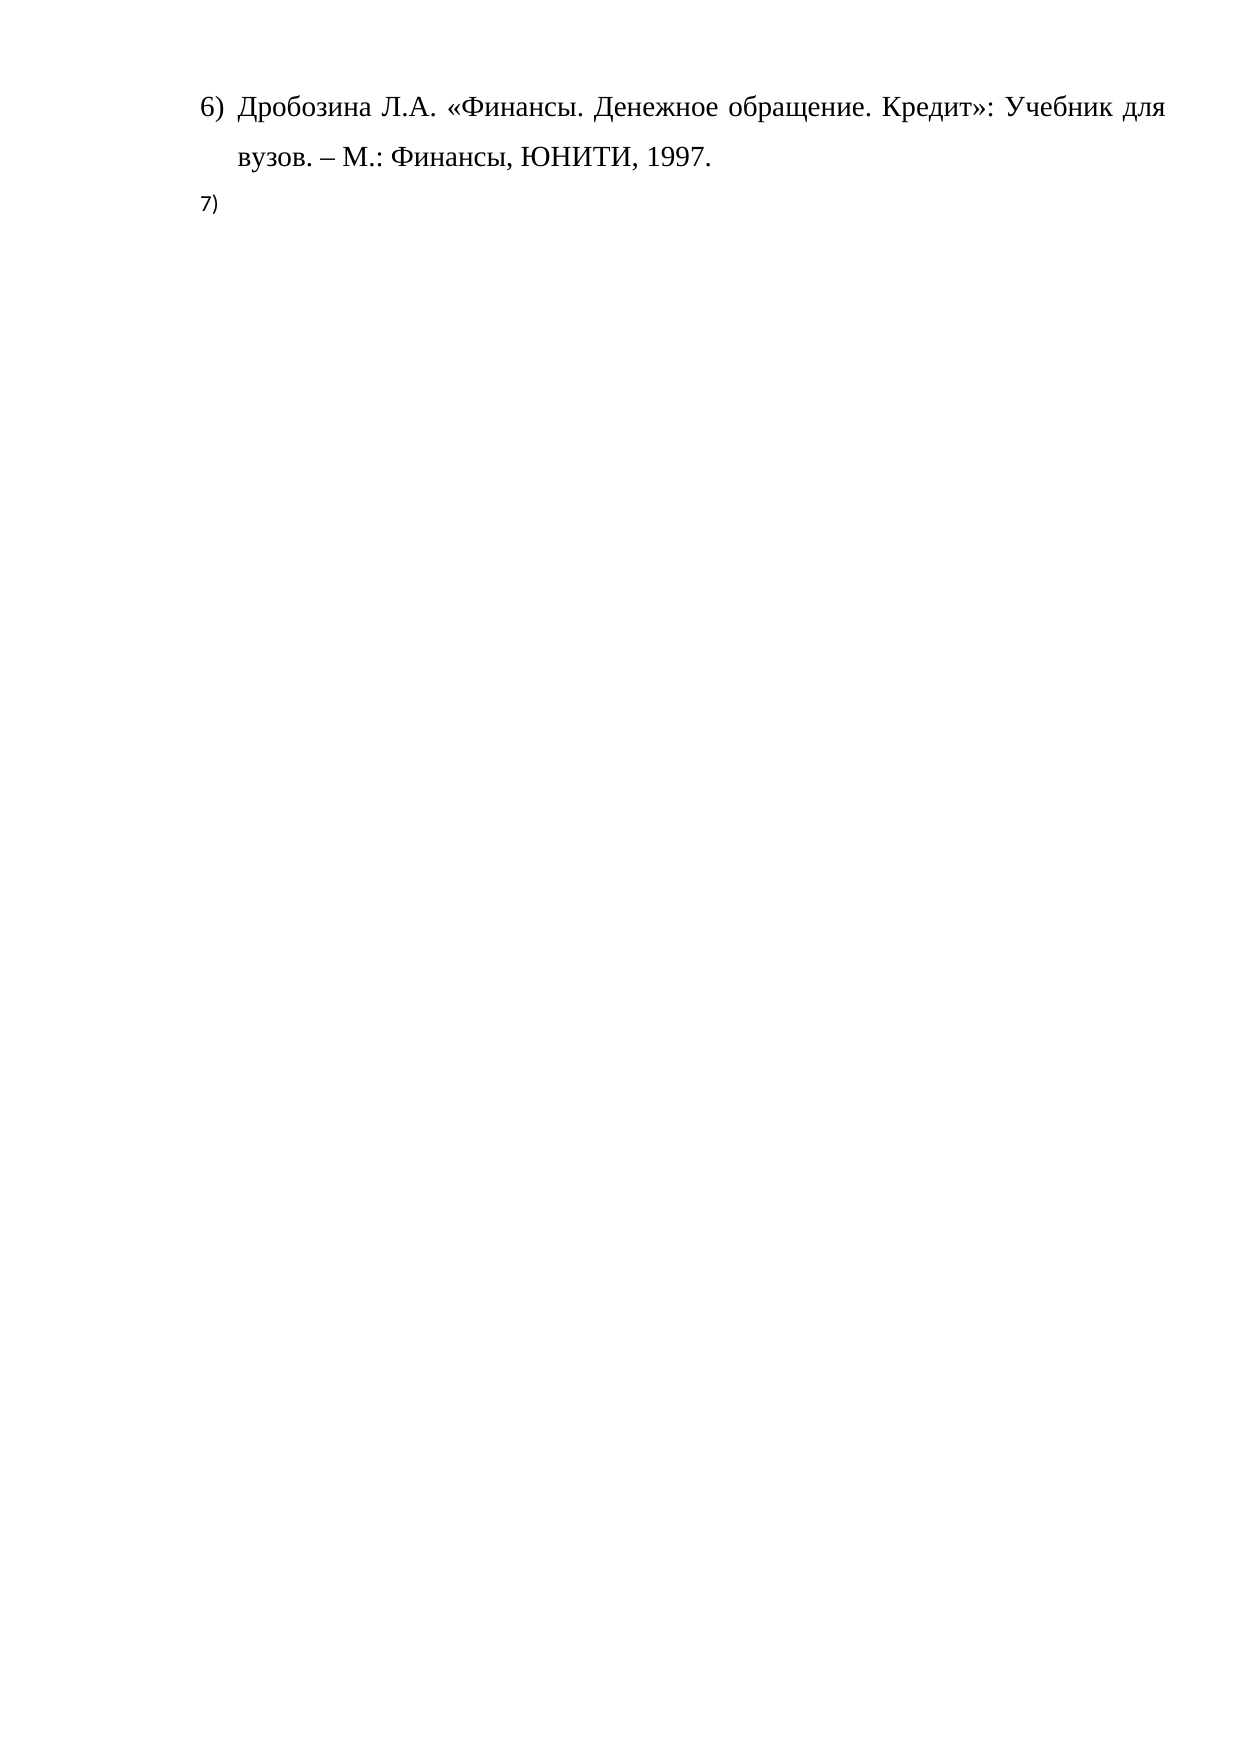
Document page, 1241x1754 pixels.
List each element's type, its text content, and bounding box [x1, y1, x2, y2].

list Дробозина Л.А. «Финансы. Денежное обращение. Кредит»: Учебник для вузов. – М.: Финансы, ЮНИТИ, 1997. [200, 89, 1167, 172]
